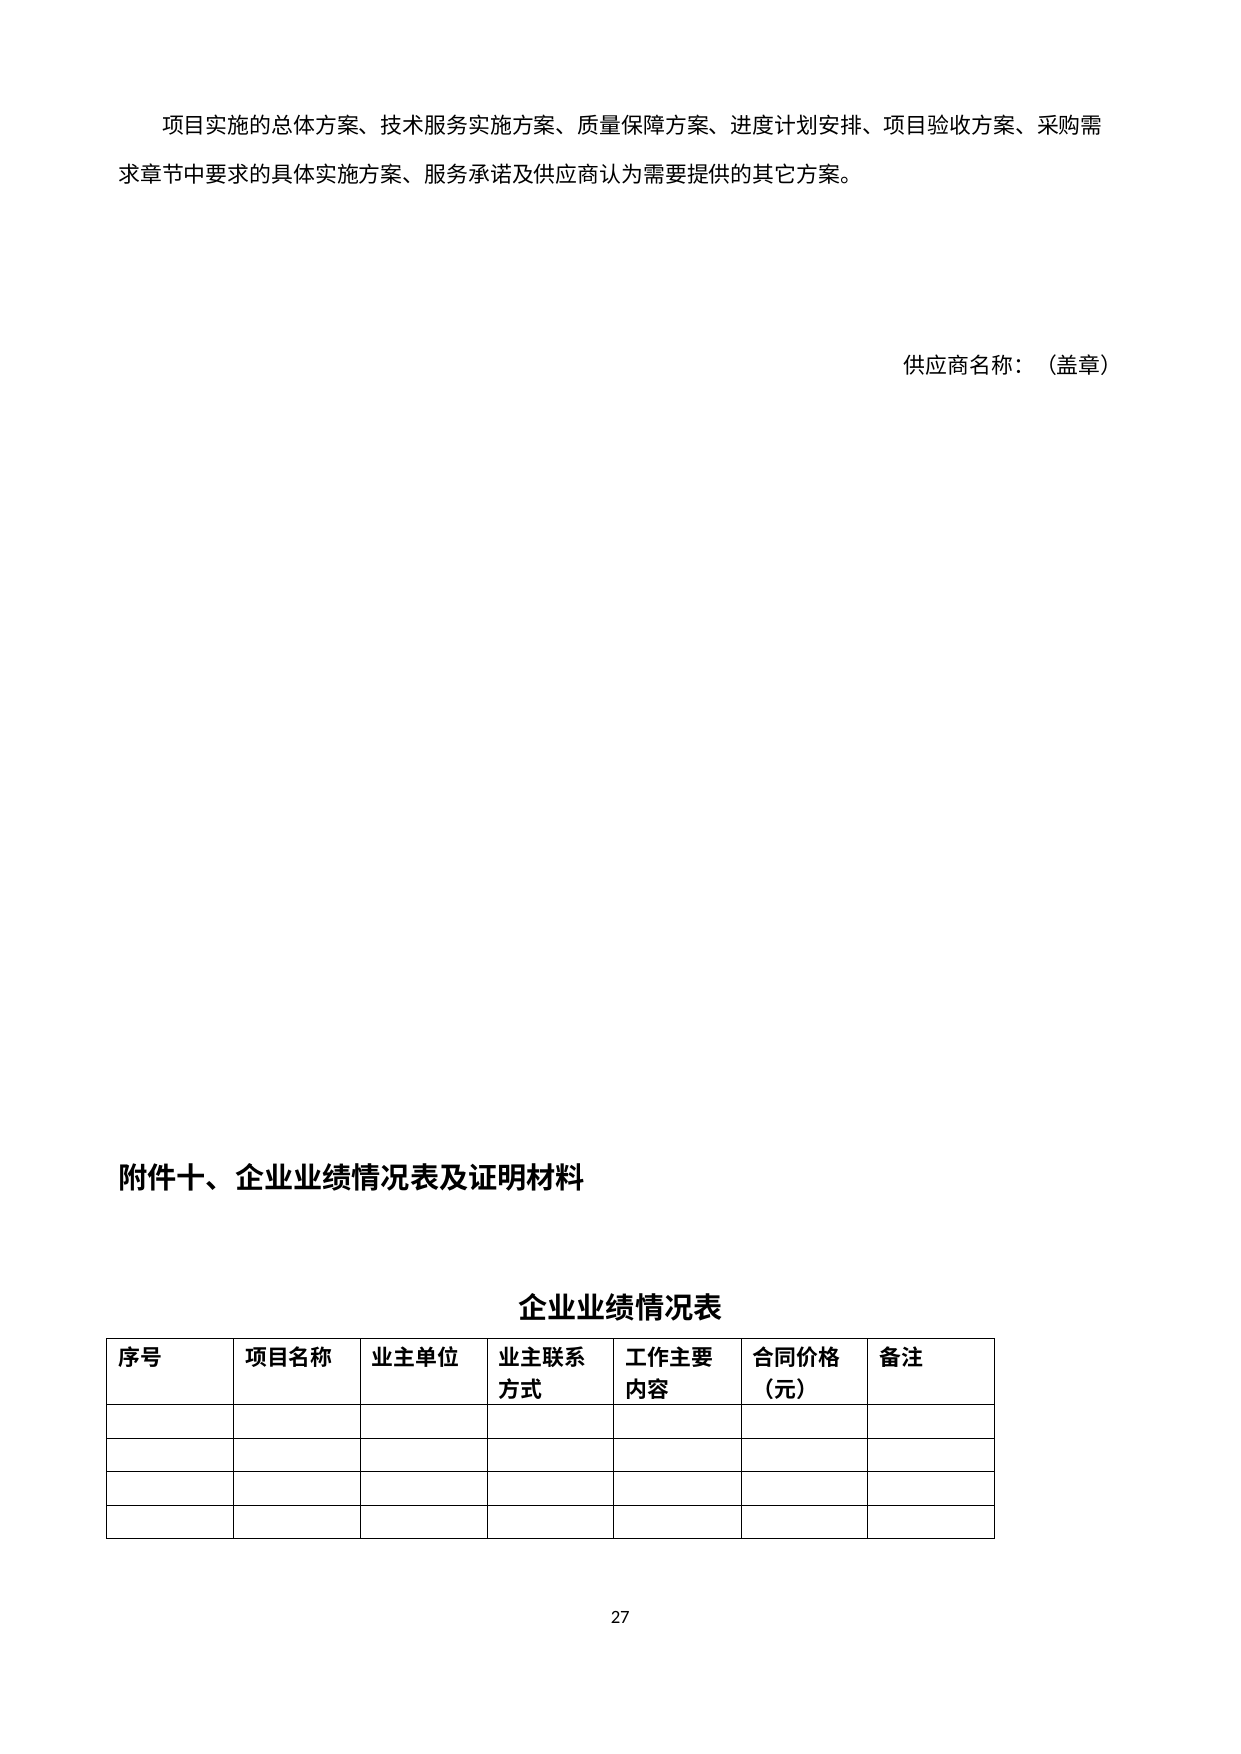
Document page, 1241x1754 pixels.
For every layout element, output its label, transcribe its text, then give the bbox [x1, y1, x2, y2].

table_cell [234, 1506, 360, 1538]
table_cell [868, 1506, 994, 1538]
table_header 业主联系 方式 [488, 1339, 613, 1404]
table_header 备注 [868, 1339, 994, 1404]
table_cell [361, 1439, 487, 1471]
table_cell [868, 1405, 994, 1438]
table_cell [742, 1506, 867, 1538]
table_header 合同价格 （元） [742, 1339, 867, 1404]
table_cell [614, 1439, 741, 1471]
table_cell [107, 1405, 233, 1438]
table_cell [488, 1439, 613, 1471]
table_header 项目名称 [234, 1339, 360, 1404]
table_cell [107, 1506, 233, 1538]
table_cell [234, 1472, 360, 1505]
table_cell [234, 1439, 360, 1471]
table_cell [361, 1405, 487, 1438]
table_header 工作主要内容 [614, 1339, 741, 1404]
table_cell [361, 1506, 487, 1538]
table_cell [742, 1439, 867, 1471]
table_cell [868, 1472, 994, 1505]
table_cell [107, 1439, 233, 1471]
text 供应商名称：（盖章） [118, 347, 1122, 380]
table_cell [488, 1506, 613, 1538]
table_cell [614, 1472, 741, 1505]
table_cell [742, 1472, 867, 1505]
text 附件十、企业业绩情况表及证明材料 [118, 1143, 1122, 1208]
table_header 业主单位 [361, 1339, 487, 1404]
table_cell [614, 1405, 741, 1438]
table_cell [742, 1405, 867, 1438]
text 项目实施的总体方案、技术服务实施方案、质量保障方案、进度计划安排、项目验收方案、采购需求章节中要求的具体实施方案、服务承诺及供应商认为需要提供的其它方案。 [118, 108, 1122, 189]
text 企业业绩情况表 [118, 1273, 1122, 1338]
table_cell [868, 1439, 994, 1471]
table_cell [614, 1506, 741, 1538]
table_cell [361, 1472, 487, 1505]
table_cell [488, 1472, 613, 1505]
table_header 序号 [107, 1339, 233, 1404]
table_cell [107, 1472, 233, 1505]
table_cell [488, 1405, 613, 1438]
table_cell [234, 1405, 360, 1438]
